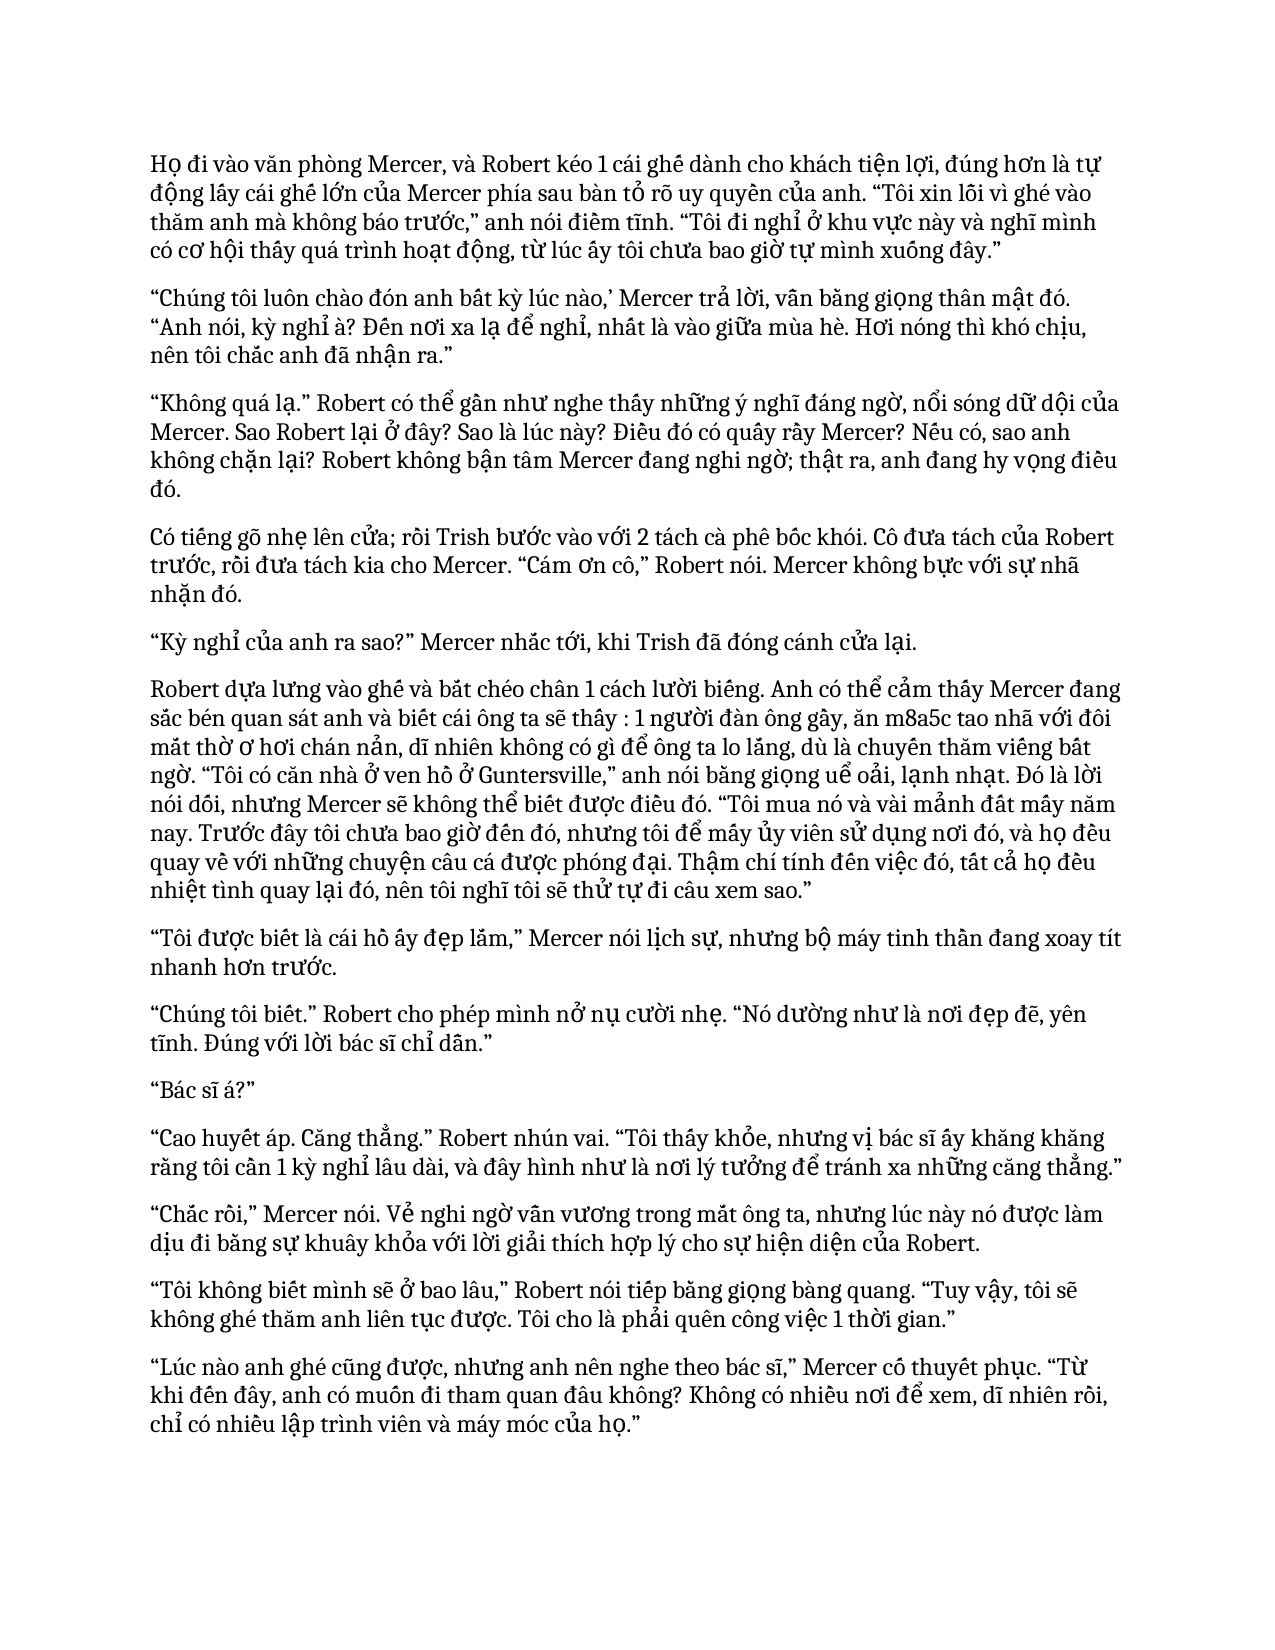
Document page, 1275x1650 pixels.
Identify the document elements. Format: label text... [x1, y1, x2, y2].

text Họ đi vào văn phòng Mercer, và Robert kéo 1 cái ghế dành cho khách tiện lợi, đúng hơn là tự động lấy cái ghế lớn của Mercer phía sau bàn tỏ rõ uy quyền của anh. “Tôi xin lỗi vì ghé vào thăm anh mà không báo trước,” anh nói điềm tĩnh. “Tôi đi nghỉ ở khu vực này và nghĩ mình có cơ hội thấy quá trình hoạt động, từ lúc ấy tôi chưa bao giờ tự mình xuống đây.” [150, 150, 1125, 265]
text “Kỳ nghỉ của anh ra sao?” Mercer nhắc tới, khi Trish đã đóng cánh cửa lại. [150, 627, 1125, 656]
text “Chúng tôi luôn chào đón anh bất kỳ lúc nào,’ Mercer trả lời, vẫn bằng giọng thân mật đó. “Anh nói, kỳ nghỉ à? Đến nơi xa lạ để nghỉ, nhất là vào giữa mùa hè. Hơi nóng thì khó chịu, nên tôi chắc anh đã nhận ra.” [150, 284, 1125, 370]
text “Không quá lạ.” Robert có thể gần như nghe thấy những ý nghĩ đáng ngờ, nổi sóng dữ dội của Mercer. Sao Robert lại ở đây? Sao là lúc này? Điều đó có quấy rầy Mercer? Nếu có, sao anh không chặn lại? Robert không bận tâm Mercer đang nghi ngờ; thật ra, anh đang hy vọng điều đó. [150, 389, 1125, 504]
text “Chúng tôi biết.” Robert cho phép mình nở nụ cười nhẹ. “Nó dường như là nơi đẹp đẽ, yên tĩnh. Đúng với lời bác sĩ chỉ dẫn.” [150, 1000, 1125, 1057]
text Robert dựa lưng vào ghế và bắt chéo chân 1 cách lười biếng. Anh có thể cảm thấy Mercer đang sắc bén quan sát anh và biết cái ông ta sẽ thấy : 1 người đàn ông gầy, ăn m8a5c tao nhã với đôi mắt thờ ơ hơi chán nản, dĩ nhiên không có gì để ông ta lo lắng, dù là chuyến thăm viếng bất ngờ. “Tôi có căn nhà ở ven hồ ở Guntersville,” anh nói bằng giọng uể oải, lạnh nhạt. Đó là lời nói dối, nhưng Mercer sẽ không thể biết được điều đó. “Tôi mua nó và vài mảnh đất mấy năm nay. Trước đây tôi chưa bao giờ đến đó, nhưng tôi để mấy ủy viên sử dụng nơi đó, và họ đều quay về với những chuyện câu cá được phóng đại. Thậm chí tính đến việc đó, tất cả họ đều nhiệt tình quay lại đó, nên tôi nghĩ tôi sẽ thử tự đi câu xem sao.” [150, 675, 1125, 905]
text “Bác sĩ á?” [150, 1076, 1125, 1105]
text Có tiếng gõ nhẹ lên cửa; rồi Trish bước vào với 2 tách cà phê bốc khói. Cô đưa tách của Robert trước, rồi đưa tách kia cho Mercer. “Cám ơn cô,” Robert nói. Mercer không bực với sự nhã nhặn đó. [150, 522, 1125, 609]
text “Chắc rồi,” Mercer nói. Vẻ nghi ngờ vẫn vương trong mắt ông ta, nhưng lúc này nó được làm dịu đi bằng sự khuây khỏa với lời giải thích hợp lý cho sự hiện diện của Robert. [150, 1200, 1125, 1257]
text “Cao huyết áp. Căng thẳng.” Robert nhún vai. “Tôi thấy khỏe, nhưng vị bác sĩ ấy khăng khăng rằng tôi cần 1 kỳ nghỉ lâu dài, và đây hình như là nơi lý tưởng để tránh xa những căng thẳng.” [150, 1124, 1125, 1181]
text “Tôi được biết là cái hồ ấy đẹp lắm,” Mercer nói lịch sự, nhưng bộ máy tinh thần đang xoay tít nhanh hơn trước. [150, 924, 1125, 981]
text “Tôi không biết mình sẽ ở bao lâu,” Robert nói tiếp bằng giọng bàng quang. “Tuy vậy, tôi sẽ không ghé thăm anh liên tục được. Tôi cho là phải quên công việc 1 thời gian.” [150, 1276, 1125, 1334]
text “Lúc nào anh ghé cũng được, nhưng anh nên nghe theo bác sĩ,” Mercer cố thuyết phục. “Từ khi đến đây, anh có muốn đi tham quan đâu không? Không có nhiều nơi để xem, dĩ nhiên rồi, chỉ có nhiều lập trình viên và máy móc của họ.” [150, 1352, 1125, 1439]
